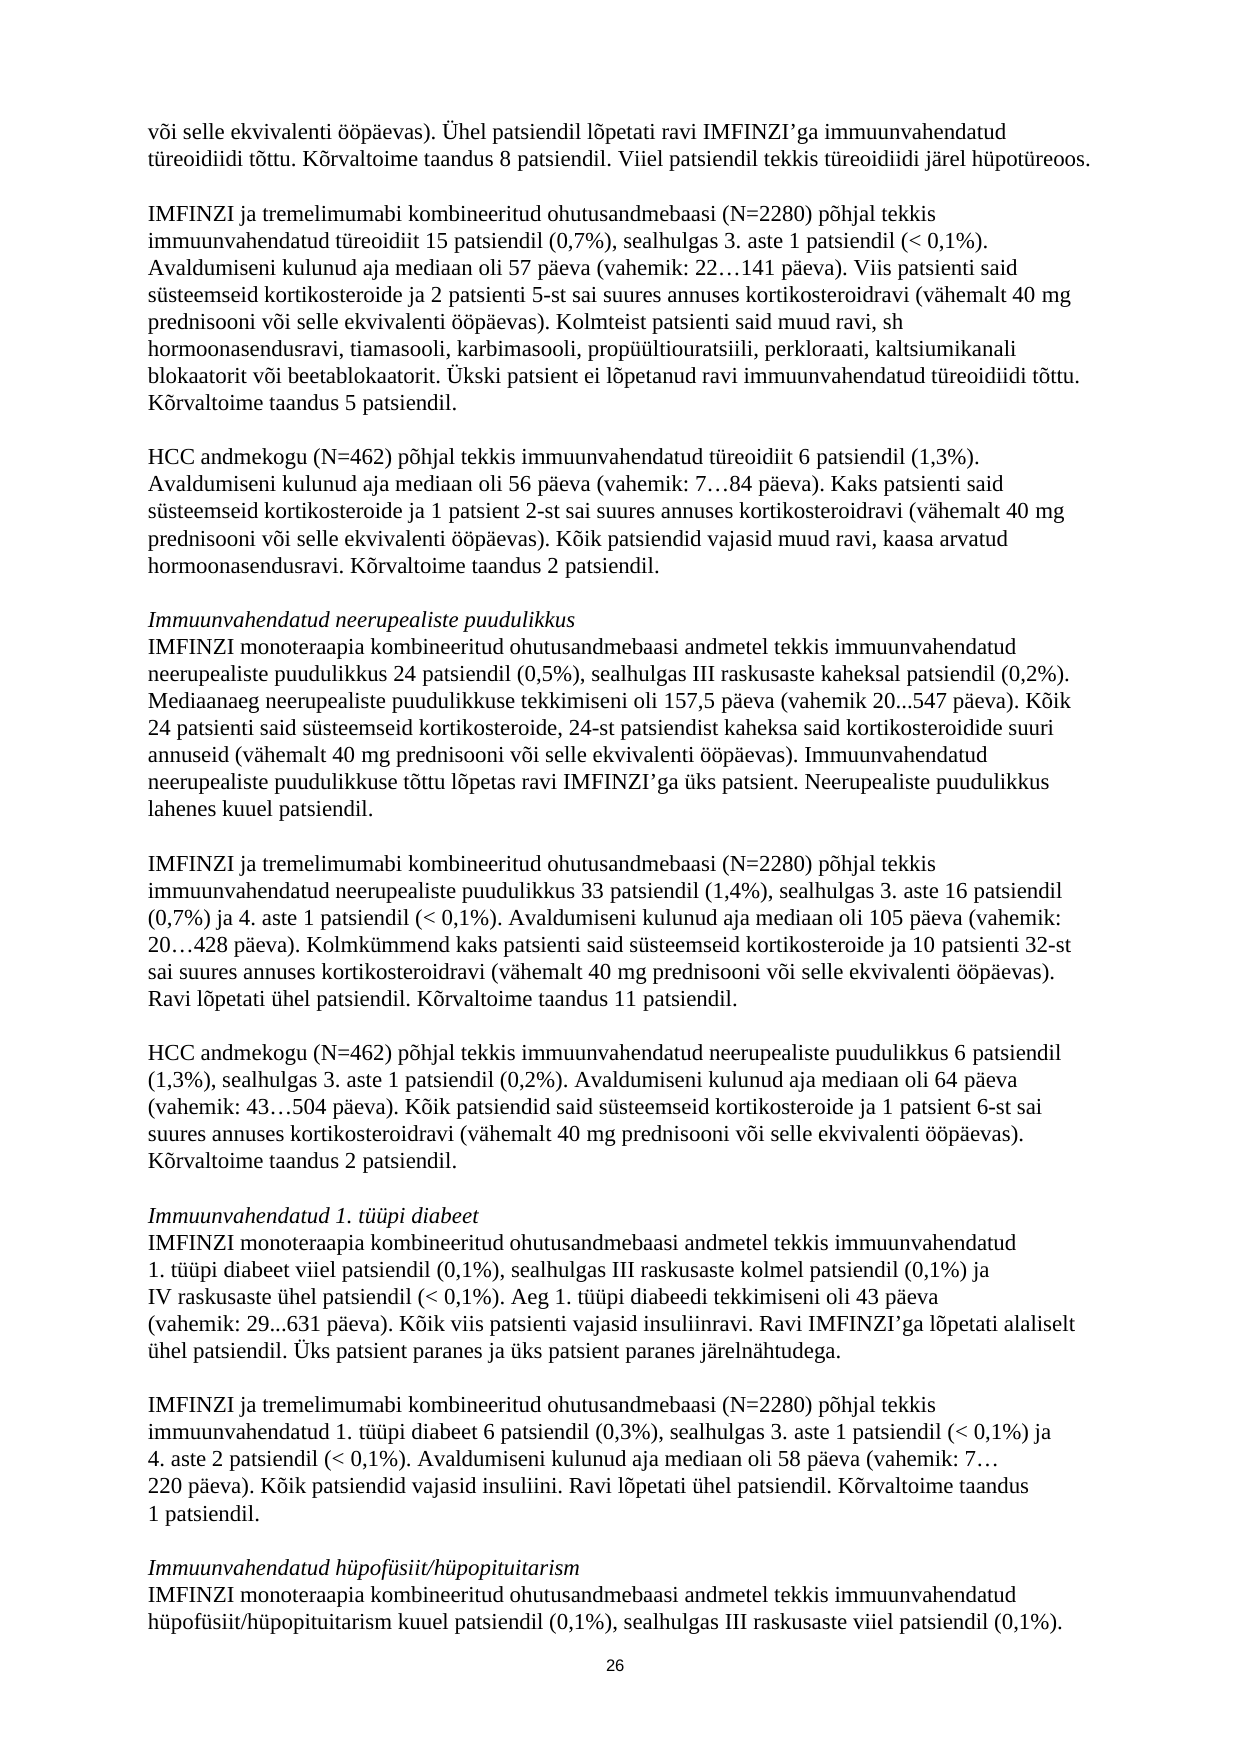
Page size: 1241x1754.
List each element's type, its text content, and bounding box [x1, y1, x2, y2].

text IMFINZI ja tremelimumabi kombineeritud ohutusandmebaasi (N=2280) põhjal tekkis immuunvahendatud neerupealiste puudulikkus 33 patsiendil (1,4%), sealhulgas 3. aste 16 patsiendil (0,7%) ja 4. aste 1 patsiendil (< 0,1%). Avaldumiseni kulunud aja mediaan oli 105 päeva (vahemik: 20…428 päeva). Kolmkümmend kaks patsienti said süsteemseid kortikosteroide ja 10 patsienti 32-st sai suures annuses kortikosteroidravi (vähemalt 40 mg prednisooni või selle ekvivalenti ööpäevas). Ravi lõpetati ühel patsiendil. Kõrvaltoime taandus 11 patsiendil. [148, 849, 1092, 1012]
text HCC andmekogu (N=462) põhjal tekkis immuunvahendatud türeoidiit 6 patsiendil (1,3%). Avaldumiseni kulunud aja mediaan oli 56 päeva (vahemik: 7…84 päeva). Kaks patsienti said süsteemseid kortikosteroide ja 1 patsient 2-st sai suures annuses kortikosteroidravi (vähemalt 40 mg prednisooni või selle ekvivalenti ööpäevas). Kõik patsiendid vajasid muud ravi, kaasa arvatud hormoonasendusravi. Kõrvaltoime taandus 2 patsiendil. [148, 443, 1092, 578]
text IMFINZI ja tremelimumabi kombineeritud ohutusandmebaasi (N=2280) põhjal tekkis immuunvahendatud türeoidiit 15 patsiendil (0,7%), sealhulgas 3. aste 1 patsiendil (< 0,1%). Avaldumiseni kulunud aja mediaan oli 57 päeva (vahemik: 22…141 päeva). Viis patsienti said süsteemseid kortikosteroide ja 2 patsienti 5-st sai suures annuses kortikosteroidravi (vähemalt 40 mg prednisooni või selle ekvivalenti ööpäevas). Kolmteist patsienti said muud ravi, sh hormoonasendusravi, tiamasooli, karbimasooli, propüültiouratsiili, perkloraati, kaltsiumikanali blokaatorit või beetablokaatorit. Ükski patsient ei lõpetanud ravi immuunvahendatud türeoidiidi tõttu. Kõrvaltoime taandus 5 patsiendil. [148, 199, 1092, 416]
text HCC andmekogu (N=462) põhjal tekkis immuunvahendatud neerupealiste puudulikkus 6 patsiendil (1,3%), sealhulgas 3. aste 1 patsiendil (0,2%). Avaldumiseni kulunud aja mediaan oli 64 päeva (vahemik: 43…504 päeva). Kõik patsiendid said süsteemseid kortikosteroide ja 1 patsient 6-st sai suures annuses kortikosteroidravi (vähemalt 40 mg prednisooni või selle ekvivalenti ööpäevas). Kõrvaltoime taandus 2 patsiendil. [148, 1039, 1092, 1174]
text IMFINZI ja tremelimumabi kombineeritud ohutusandmebaasi (N=2280) põhjal tekkis immuunvahendatud 1. tüüpi diabeet 6 patsiendil (0,3%), sealhulgas 3. aste 1 patsiendil (< 0,1%) ja 4. aste 2 patsiendil (< 0,1%). Avaldumiseni kulunud aja mediaan oli 58 päeva (vahemik: 7…220 päeva). Kõik patsiendid vajasid insuliini. Ravi lõpetati ühel patsiendil. Kõrvaltoime taandus 1 patsiendil. [148, 1391, 1092, 1526]
text Immuunvahendatud neerupealiste puudulikkus [148, 606, 1092, 633]
text Immuunvahendatud 1. tüüpi diabeet [148, 1201, 1092, 1228]
text IMFINZI monoteraapia kombineeritud ohutusandmebaasi andmetel tekkis immuunvahendatud 1. tüüpi diabeet viiel patsiendil (0,1%), sealhulgas III raskusaste kolmel patsiendil (0,1%) ja IV raskusaste ühel patsiendil (< 0,1%). Aeg 1. tüüpi diabeedi tekkimiseni oli 43 päeva (vahemik: 29...631 päeva). Kõik viis patsienti vajasid insuliinravi. Ravi IMFINZI’ga lõpetati alaliselt ühel patsiendil. Üks patsient paranes ja üks patsient paranes järelnähtudega. [148, 1228, 1092, 1364]
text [148, 1581, 1092, 1635]
text Immuunvahendatud hüpofüsiit/hüpopituitarism [148, 1553, 1092, 1581]
text IMFINZI monoteraapia kombineeritud ohutusandmebaasi andmetel tekkis immuunvahendatud neerupealiste puudulikkus 24 patsiendil (0,5%), sealhulgas III raskusaste kaheksal patsiendil (0,2%). Mediaanaeg neerupealiste puudulikkuse tekkimiseni oli 157,5 päeva (vahemik 20...547 päeva). Kõik 24 patsienti said süsteemseid kortikosteroide, 24-st patsiendist kaheksa said kortikosteroidide suuri annuseid (vähemalt 40 mg prednisooni või selle ekvivalenti ööpäevas). Immuunvahendatud neerupealiste puudulikkuse tõttu lõpetas ravi IMFINZI’ga üks patsient. Neerupealiste puudulikkus lahenes kuuel patsiendil. [148, 633, 1092, 822]
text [148, 118, 1092, 172]
